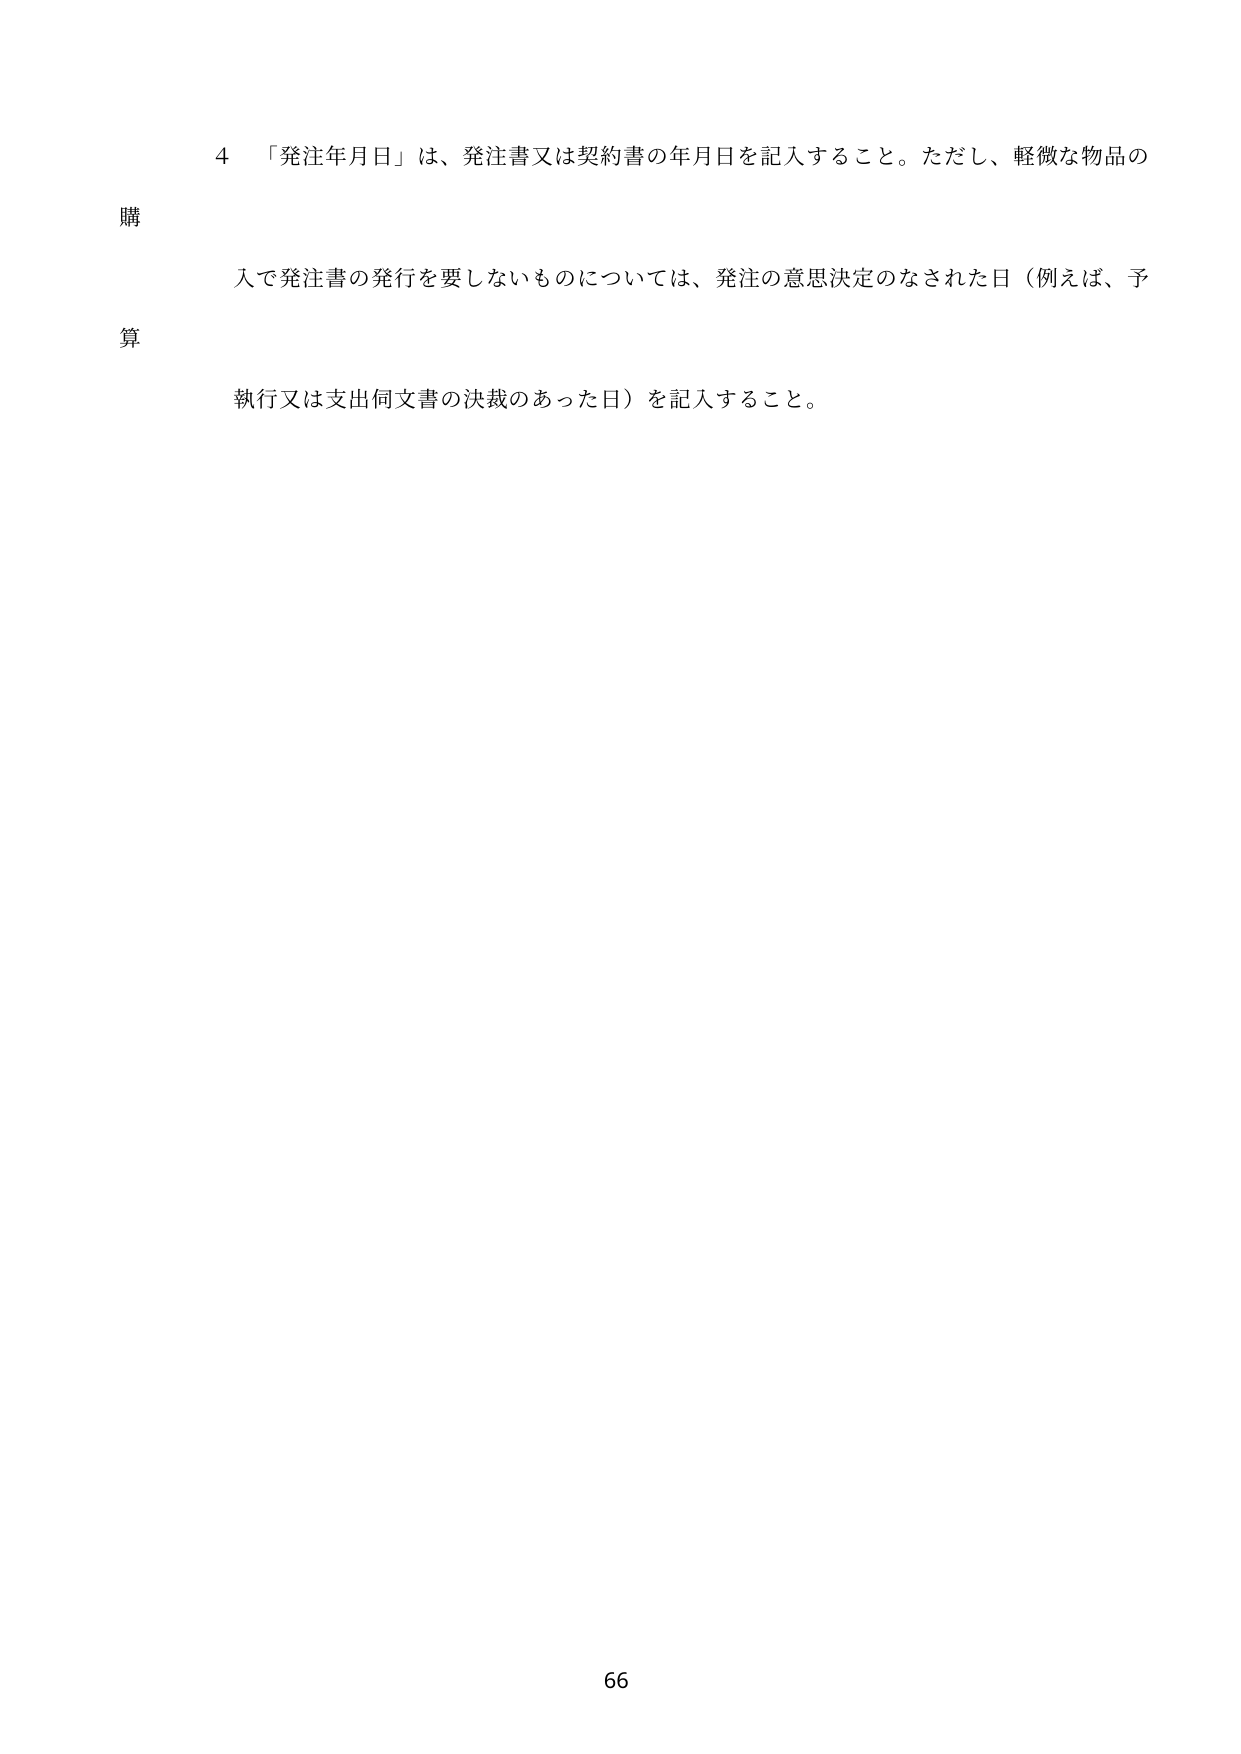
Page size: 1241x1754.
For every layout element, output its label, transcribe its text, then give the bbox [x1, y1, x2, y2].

text ４ 「発注年月日」は、発注書又は契約書の年月日を記入すること。ただし、軽微な物品の購 [119, 125, 1150, 246]
text 入で発注書の発行を要しないものについては、発注の意思決定のなされた日（例えば、予算 [119, 246, 1150, 367]
text 執行又は支出伺文書の決裁のあった日）を記入すること。 [211, 367, 1150, 428]
